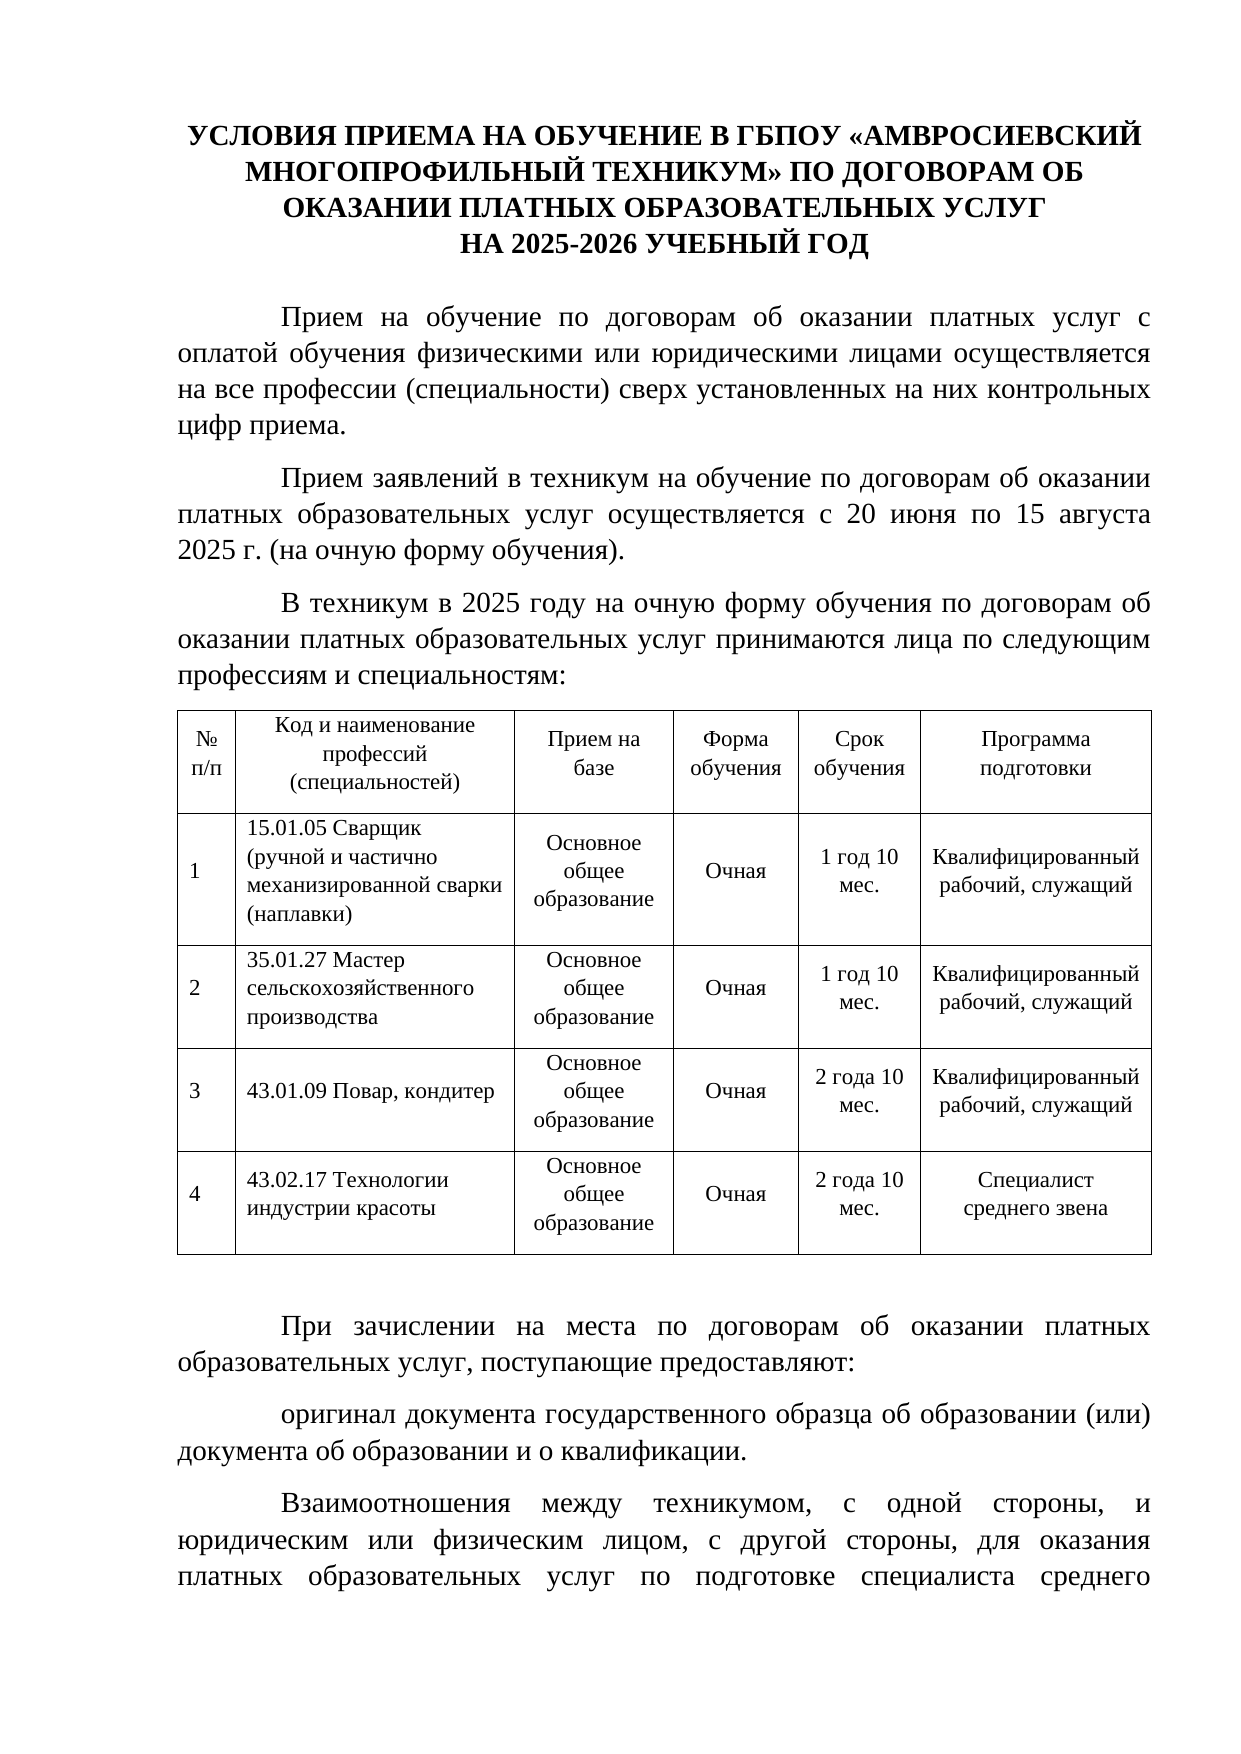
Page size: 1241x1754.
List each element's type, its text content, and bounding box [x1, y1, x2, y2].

table_cell 43.01.09 Повар, кондитер [236, 1049, 514, 1151]
table_cell Очная [674, 1049, 798, 1151]
table_cell Квалифицированный рабочий, служащий [921, 814, 1151, 945]
table_cell 43.02.17 Технологии индустрии красоты [236, 1152, 514, 1254]
text УСЛОВИЯ ПРИЕМА НА ОБУЧЕНИЕ В ГБПОУ «АМВРОСИЕВСКИЙ МНОГОПРОФИЛЬНЫЙ ТЕХНИКУМ» ПО ДОГОВОРАМ ОБ ОКАЗАНИИ ПЛАТНЫХ ОБРАЗОВАТЕЛЬНЫХ УСЛУГ [177, 118, 1152, 224]
text Прием на обучение по договорам об оказании платных услуг с оплатой обучения физическими или юридическими лицами осуществляется на все профессии (специальности) сверх установленных на них контрольных цифр приема. [177, 299, 1152, 441]
table_cell 1 [178, 814, 235, 945]
text НА 2025-2026 УЧЕБНЫЙ ГОД [177, 227, 1152, 260]
text В техникум в 2025 году на очную форму обучения по договорам об оказании платных образовательных услуг принимаются лица по следующим профессиям и специальностям: [177, 585, 1152, 691]
table_cell 35.01.27 Мастер сельскохозяйственного производства [236, 946, 514, 1048]
table_cell 3 [178, 1049, 235, 1151]
table_cell Основное общее образование [515, 1152, 673, 1254]
table_header № п/п [178, 711, 235, 813]
table_cell Основное общее образование [515, 814, 673, 945]
table_header Прием на базе [515, 711, 673, 813]
table_cell Очная [674, 814, 798, 945]
table_cell Очная [674, 1152, 798, 1254]
table_cell Основное общее образование [515, 1049, 673, 1151]
table_header Код и наименование профессий (специальностей) [236, 711, 514, 813]
table_cell Основное общее образование [515, 946, 673, 1048]
text оригинал документа государственного образца об образовании (или) документа об образовании и о квалификации. [177, 1397, 1152, 1466]
table_header Срок обучения [799, 711, 920, 813]
table_header Программа подготовки [921, 711, 1151, 813]
table_cell Квалифицированный рабочий, служащий [921, 1049, 1151, 1151]
text Прием заявлений в техникум на обучение по договорам об оказании платных образовательных услуг осуществляется с 20 июня по 15 августа 2025 г. (на очную форму обучения). [177, 460, 1152, 566]
table_cell Специалист среднего звена [921, 1152, 1151, 1254]
table_cell 2 года 10 мес. [799, 1049, 920, 1151]
table_cell Квалифицированный рабочий, служащий [921, 946, 1151, 1048]
table_header Форма обучения [674, 711, 798, 813]
table_cell 4 [178, 1152, 235, 1254]
table_cell 2 года 10 мес. [799, 1152, 920, 1254]
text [177, 1486, 1152, 1591]
table_cell 2 [178, 946, 235, 1048]
table_cell 1 год 10 мес. [799, 814, 920, 945]
table_cell Очная [674, 946, 798, 1048]
text При зачислении на места по договорам об оказании платных образовательных услуг, поступающие предоставляют: [177, 1308, 1152, 1377]
table_cell 1 год 10 мес. [799, 946, 920, 1048]
table_cell 15.01.05 Сварщик (ручной и частично механизированной сварки (наплавки) [236, 814, 514, 945]
